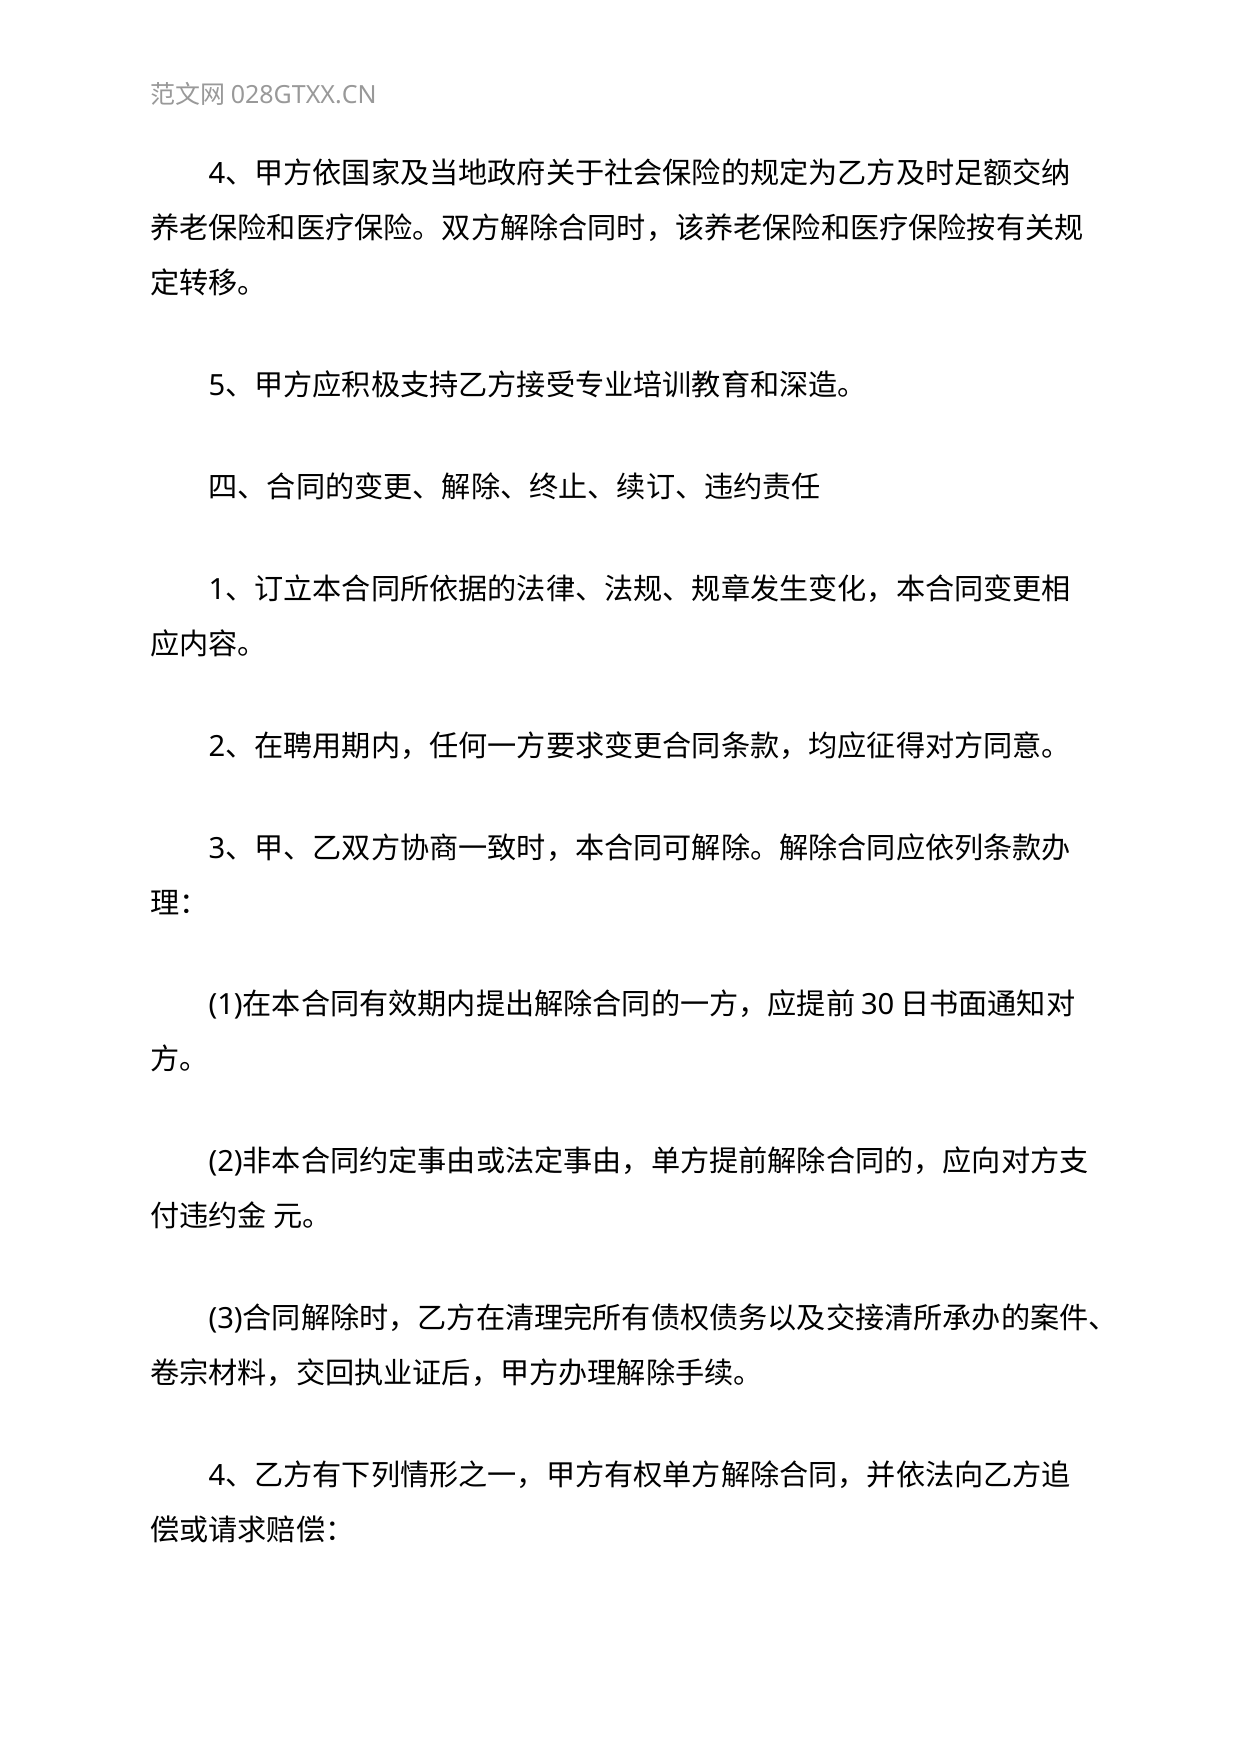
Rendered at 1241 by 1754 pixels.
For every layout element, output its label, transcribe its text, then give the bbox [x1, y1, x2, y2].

text 1、订立本合同所依据的法律、法规、规章发生变化，本合同变更相应内容。 [150, 565, 1090, 663]
text 四、合同的变更、解除、终止、续订、违约责任 [150, 464, 1090, 506]
text 2、在聘用期内，任何一方要求变更合同条款，均应征得对方同意。 [150, 722, 1090, 764]
text 4、甲方依国家及当地政府关于社会保险的规定为乙方及时足额交纳养老保险和医疗保险。双方解除合同时，该养老保险和医疗保险按有关规定转移。 [150, 150, 1090, 302]
text 5、甲方应积极支持乙方接受专业培训教育和深造。 [150, 362, 1090, 404]
text 3、甲、乙双方协商一致时，本合同可解除。解除合同应依列条款办理： [150, 824, 1090, 921]
text (3)合同解除时，乙方在清理完所有债权债务以及交接清所承办的案件、卷宗材料，交回执业证后，甲方办理解除手续。 [150, 1294, 1090, 1392]
text (1)在本合同有效期内提出解除合同的一方，应提前30日书面通知对方。 [150, 981, 1090, 1078]
text (2)非本合同约定事由或法定事由，单方提前解除合同的，应向对方支付违约金 元。 [150, 1138, 1090, 1235]
text 4、乙方有下列情形之一，甲方有权单方解除合同，并依法向乙方追偿或请求赔偿： [150, 1451, 1090, 1548]
